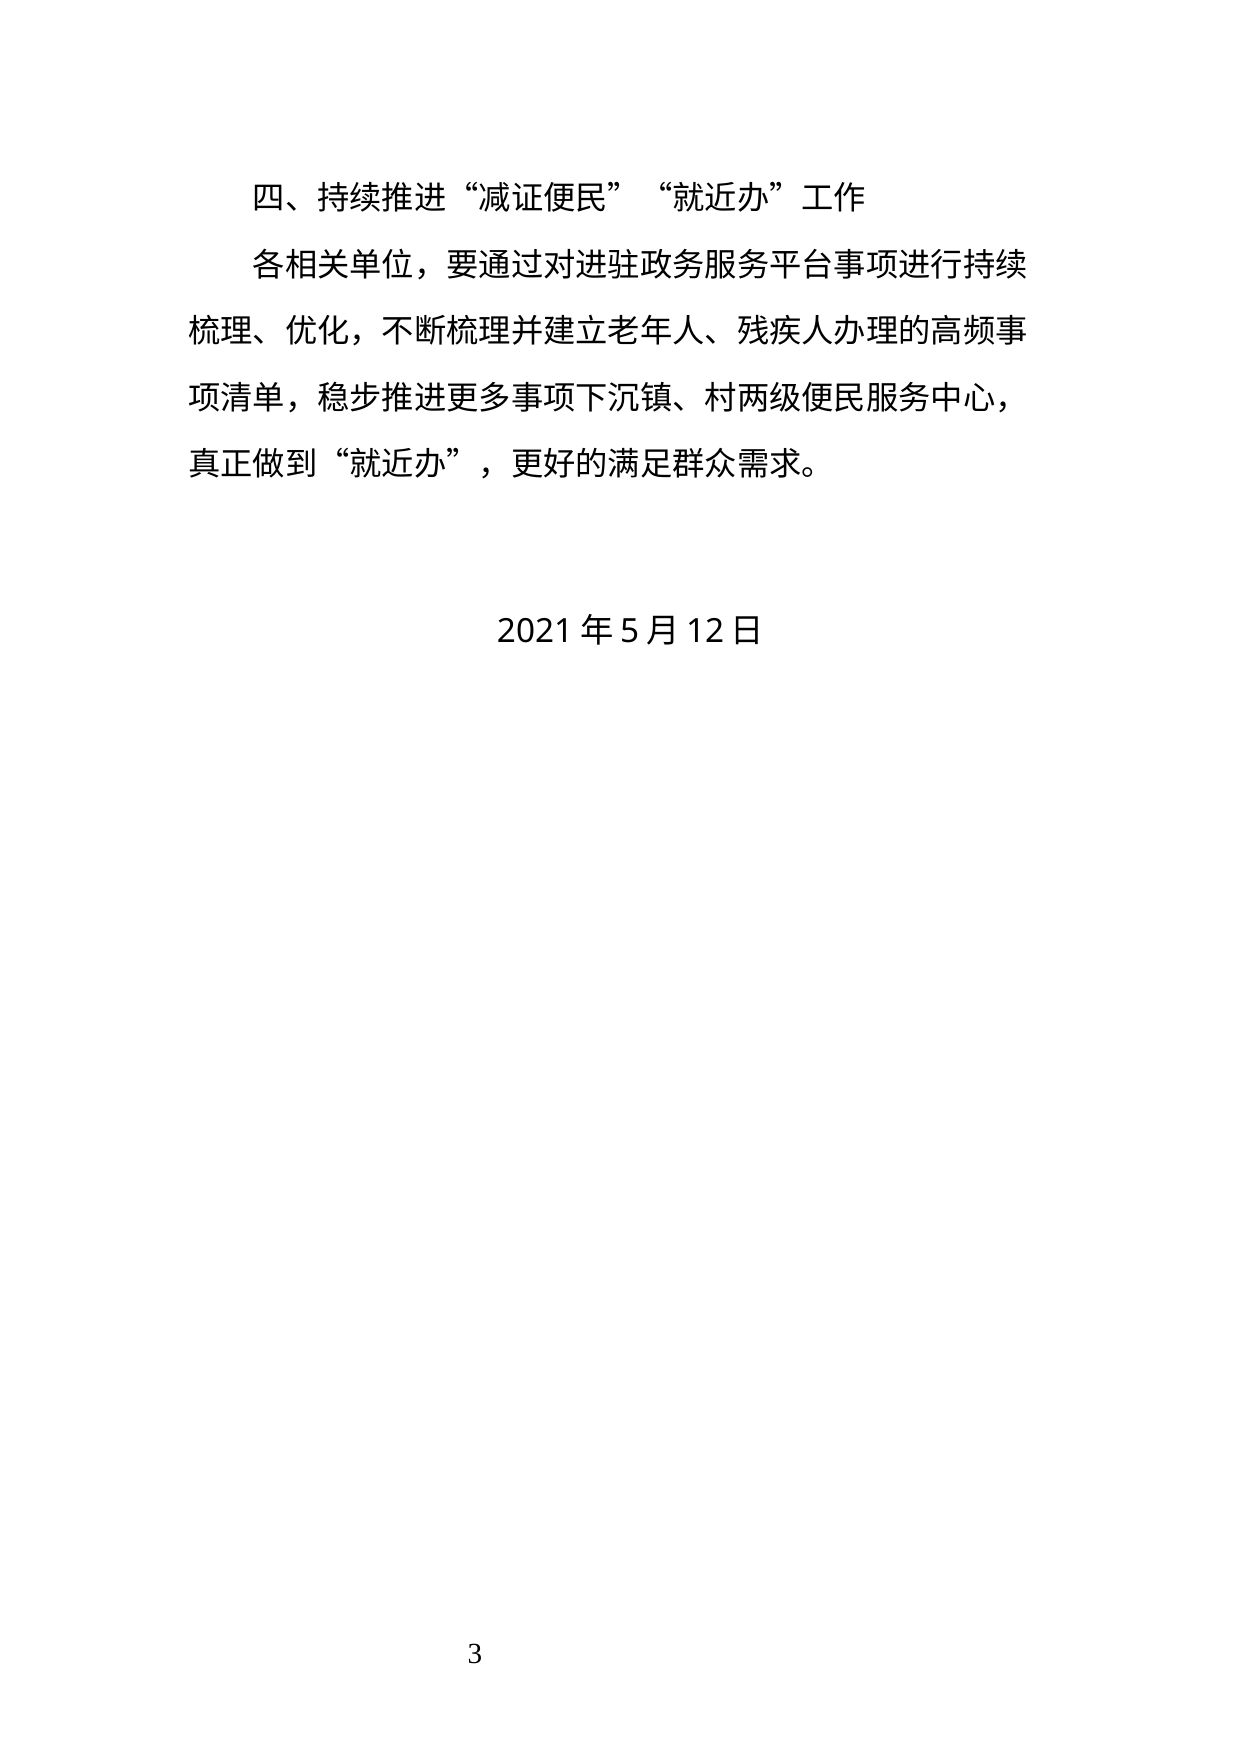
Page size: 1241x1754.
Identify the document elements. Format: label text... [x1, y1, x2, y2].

list 2021年5月12日 [188, 594, 1052, 661]
text 各相关单位，要通过对进驻政务服务平台事项进行持续梳理、优化，不断梳理并建立老年人、残疾人办理的高频事项清单，稳步推进更多事项下沉镇、村两级便民服务中心，真正做到“就近办”，更好的满足群众需求。 [188, 229, 1052, 495]
text 四、持续推进“减证便民”“就近办”工作 [188, 162, 1052, 229]
